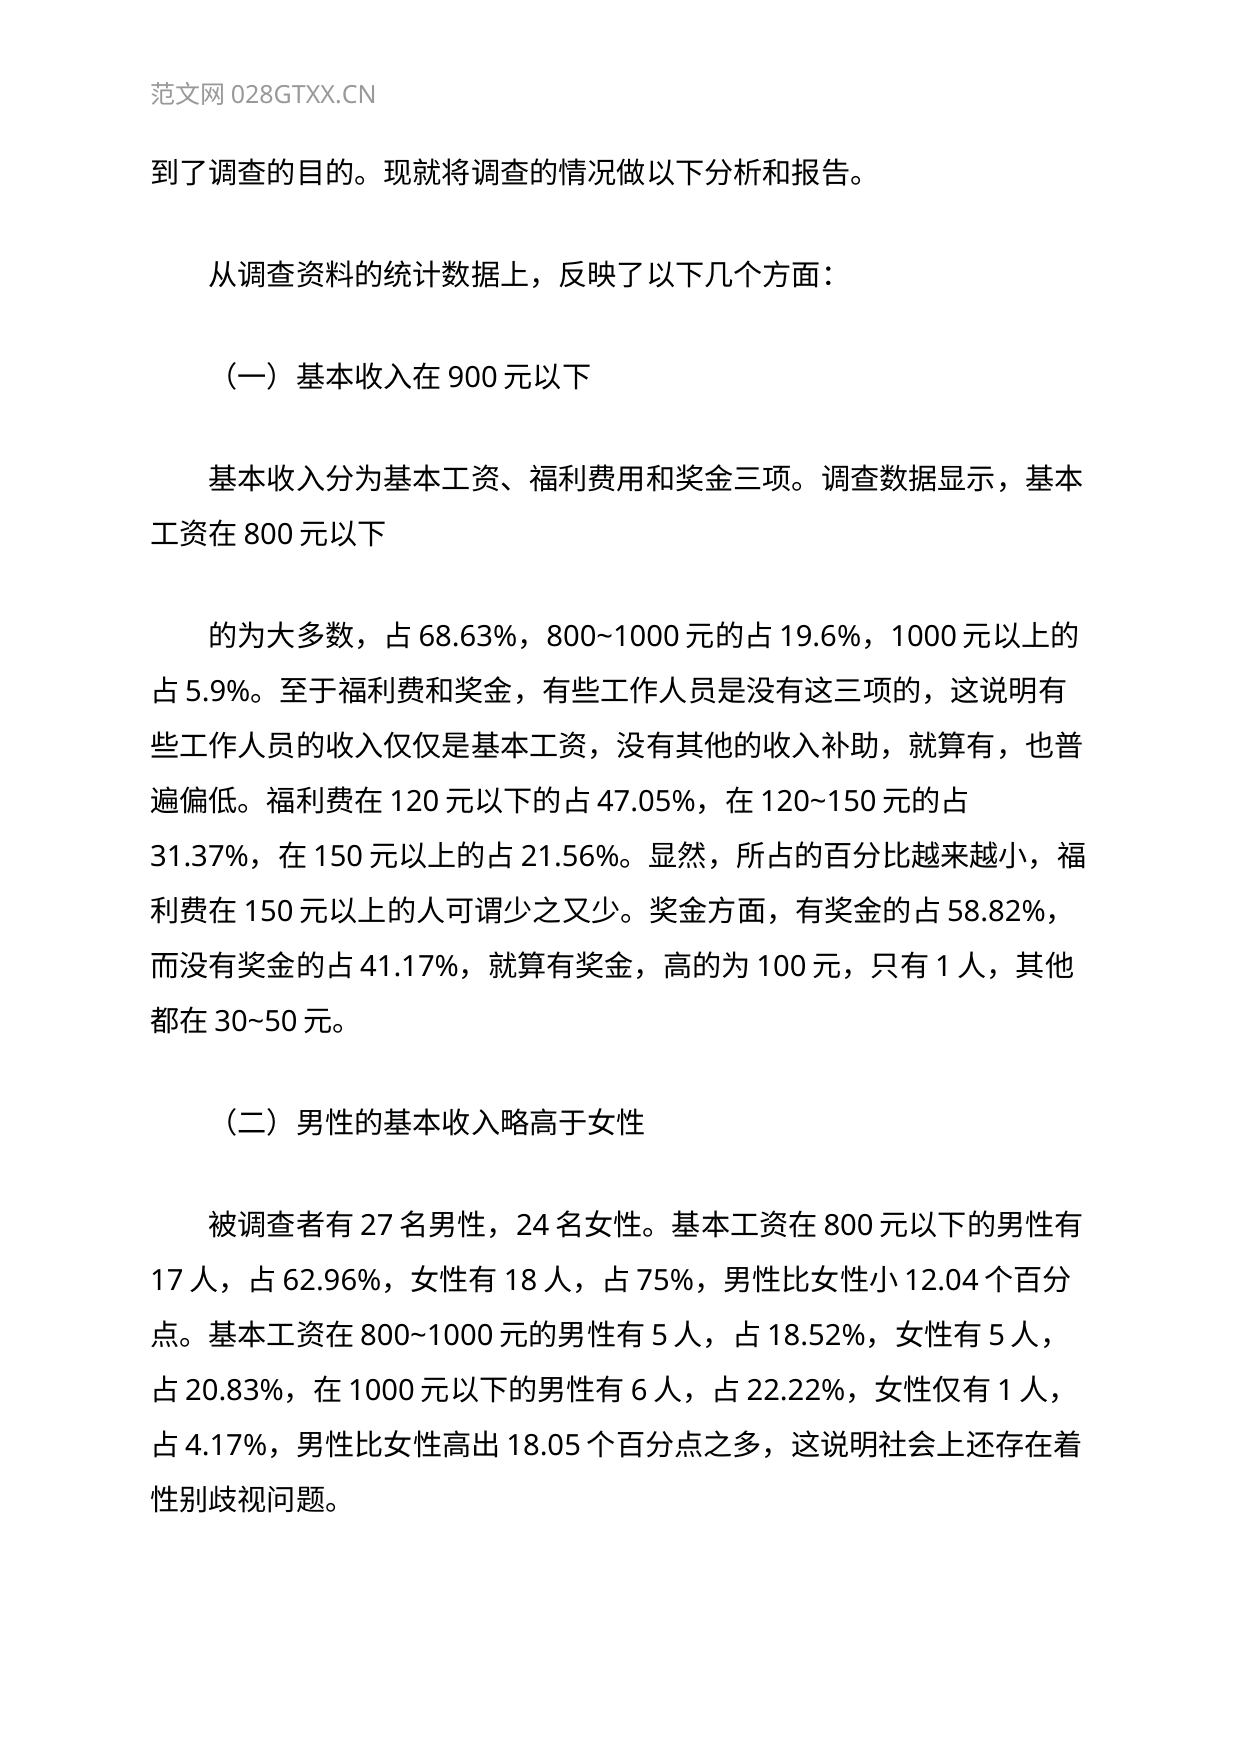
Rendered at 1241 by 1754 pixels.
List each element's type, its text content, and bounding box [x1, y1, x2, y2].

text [150, 150, 1090, 192]
text 的为大多数，占68.63%，800~1000元的占19.6%，1000元以上的占5.9%。至于福利费和奖金，有些工作人员是没有这三项的，这说明有些工作人员的收入仅仅是基本工资，没有其他的收入补助，就算有，也普遍偏低。福利费在120元以下的占47.05%，在120~150元的占31.37%，在150元以上的占21.56%。显然，所占的百分比越来越小，福利费在150元以上的人可谓少之又少。奖金方面，有奖金的占58.82%，而没有奖金的占41.17%，就算有奖金，高的为100元，只有1人，其他都在30~50元。 [150, 612, 1090, 1040]
text 基本收入分为基本工资、福利费用和奖金三项。调查数据显示，基本工资在800元以下 [150, 456, 1090, 553]
text 被调查者有27名男性，24名女性。基本工资在800元以下的男性有17人，占62.96%，女性有18人，占75%，男性比女性小12.04个百分点。基本工资在800~1000元的男性有5人，占18.52%，女性有5人，占20.83%，在1000元以下的男性有6人，占22.22%，女性仅有1人，占4.17%，男性比女性高出18.05个百分点之多，这说明社会上还存在着性别歧视问题。 [150, 1201, 1090, 1518]
text 从调查资料的统计数据上，反映了以下几个方面： [150, 252, 1090, 294]
text （二）男性的基本收入略高于女性 [150, 1099, 1090, 1142]
text （一）基本收入在900元以下 [150, 353, 1090, 396]
